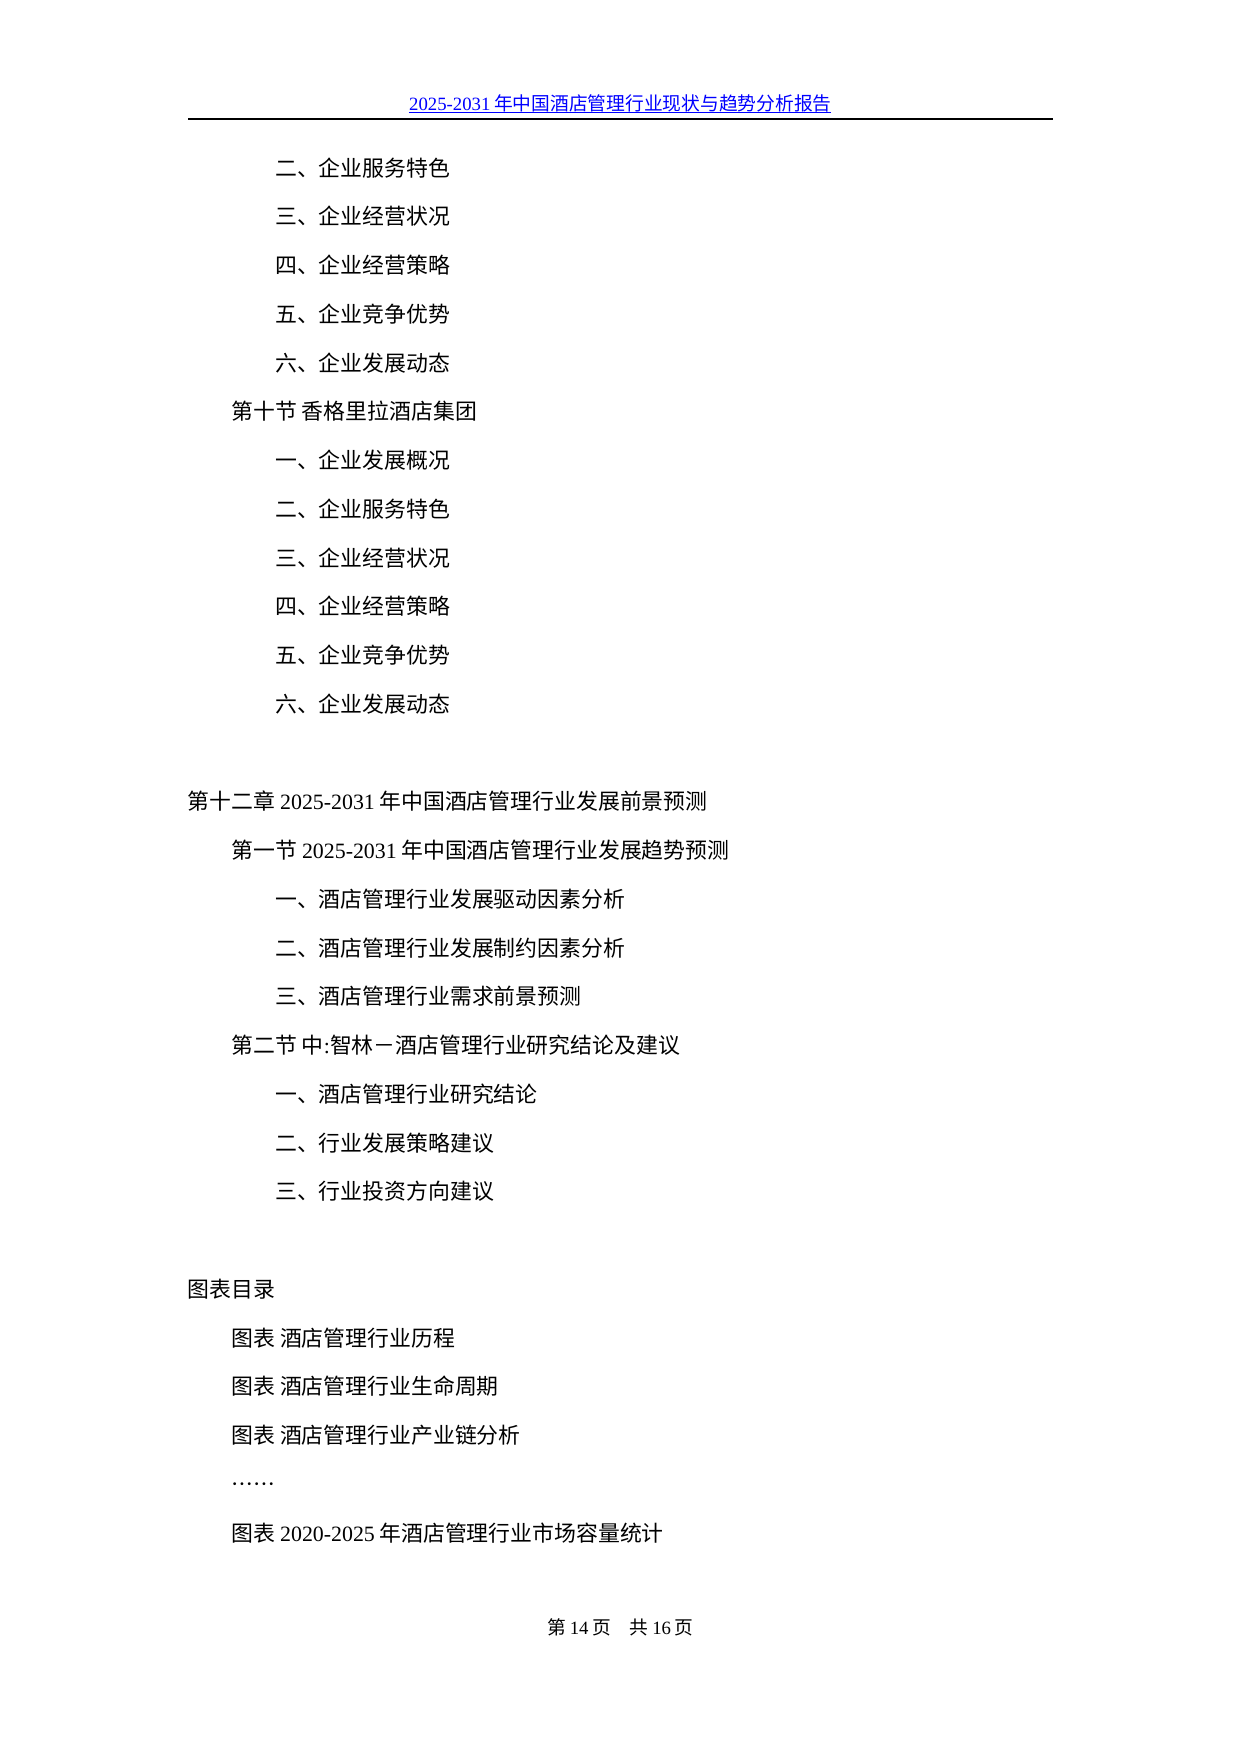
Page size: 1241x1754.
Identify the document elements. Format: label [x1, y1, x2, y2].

text [187, 150, 1053, 1548]
